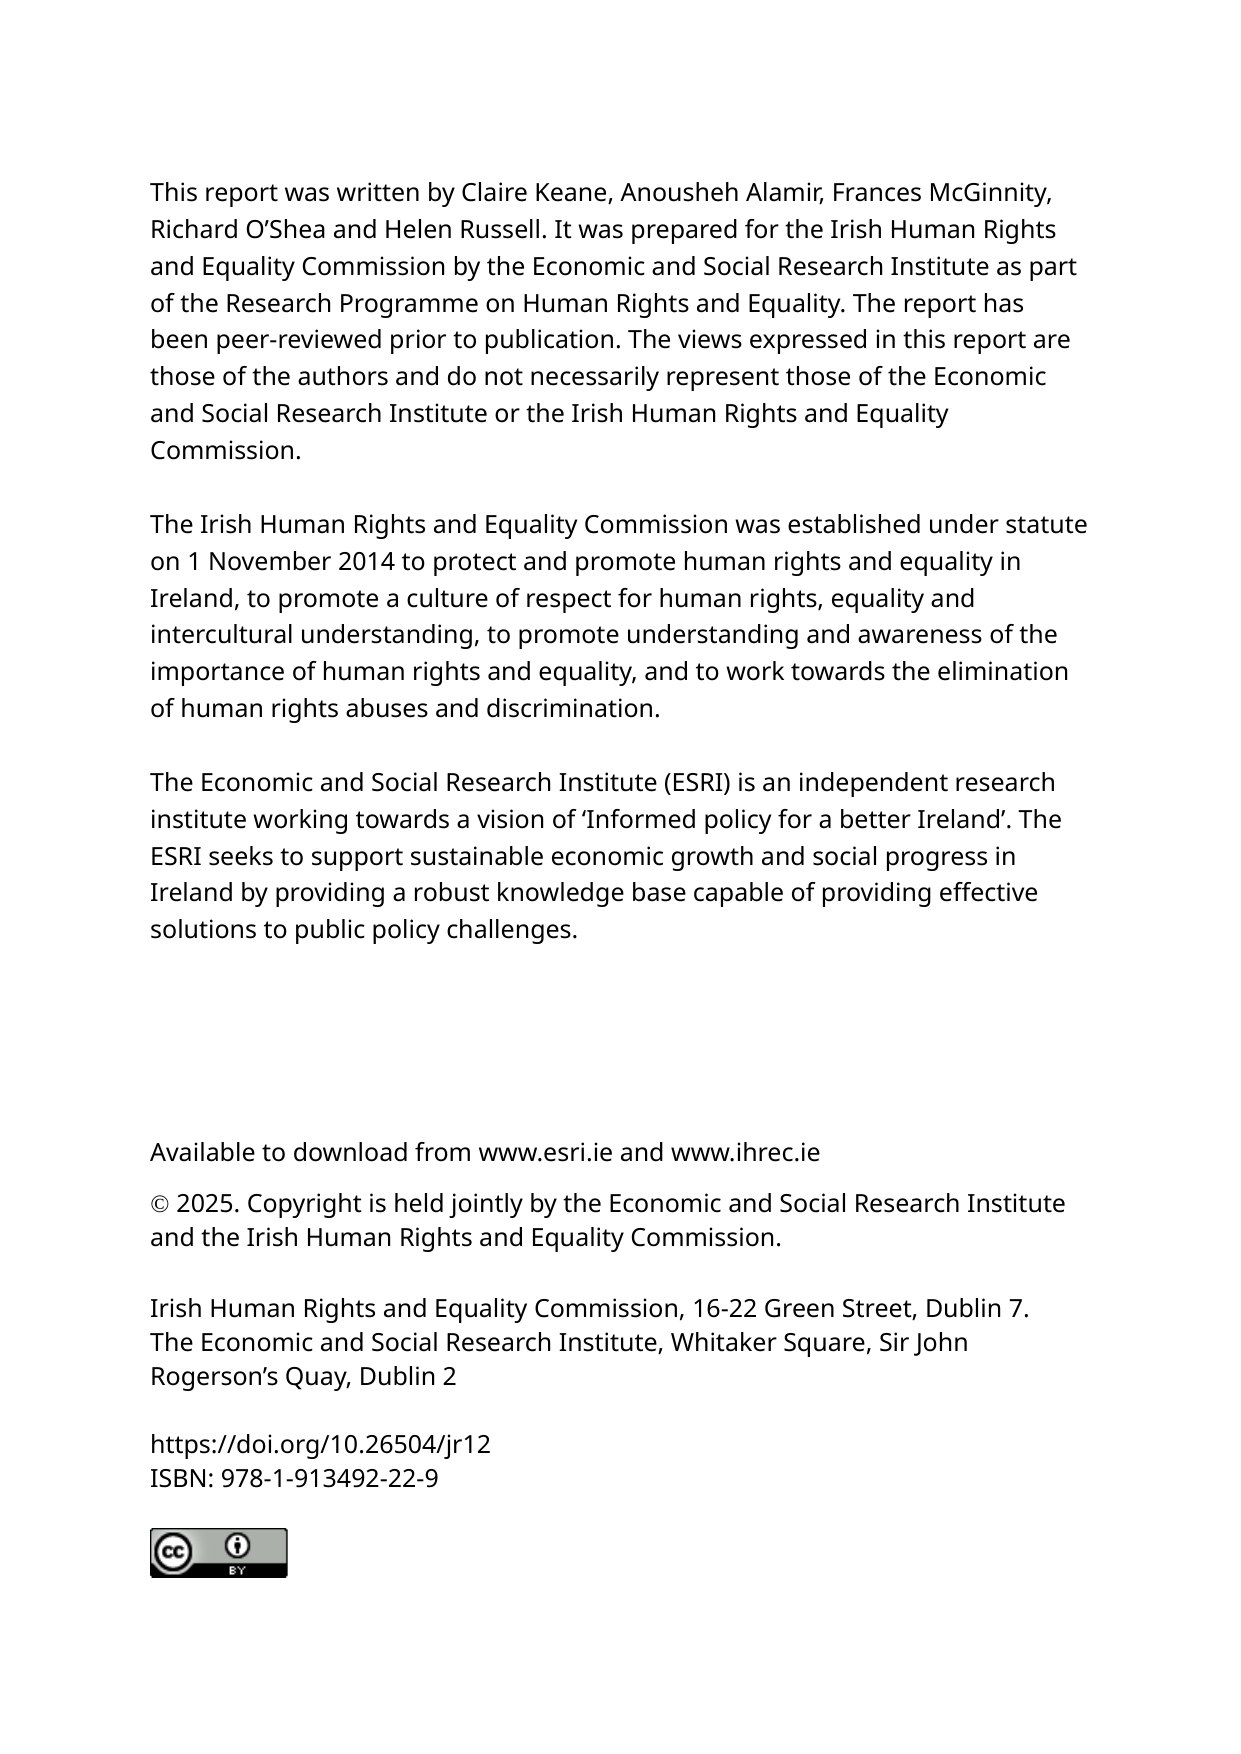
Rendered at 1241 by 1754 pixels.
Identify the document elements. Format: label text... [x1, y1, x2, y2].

text Available to download from www.esri.ie and www.ihrec.ie [150, 1135, 1090, 1169]
text 2025. Copyright is held jointly by the Economic and Social Research Institute and the Irish Human Rights and Equality Commission. [150, 1185, 1090, 1253]
text The Economic and Social Research Institute (ESRI) is an independent research institute working towards a vision of ‘Informed policy for a better Ireland’. The ESRI seeks to support sustainable economic growth and social progress in Ireland by providing a robust knowledge base capable of providing effective solutions to public policy challenges. [150, 765, 1090, 946]
text This report was written by Claire Keane, Anousheh Alamir, Frances McGinnity, Richard O’Shea and Helen Russell. It was prepared for the Irish Human Rights and Equality Commission by the Economic and Social Research Institute as part of the Research Programme on Human Rights and Equality. The report has been peer-reviewed prior to publication. The views expressed in this report are those of the authors and do not necessarily represent those of the Economic and Social Research Institute or the Irish Human Rights and Equality Commission. [150, 175, 1090, 466]
text The Irish Human Rights and Equality Commission was established under statute on 1 November 2014 to protect and promote human rights and equality in Ireland, to promote a culture of respect for human rights, equality and intercultural understanding, to promote understanding and awareness of the importance of human rights and equality, and to work towards the elimination of human rights abuses and discrimination. [150, 507, 1090, 724]
picture [150, 1528, 288, 1578]
text The Economic and Social Research Institute, Whitaker Square, Sir John Rogerson’s Quay, Dublin 2 [150, 1324, 1090, 1392]
text ISBN: 978-1-913492-22-9 [150, 1461, 1090, 1495]
text https://doi.org/10.26504/jr12 [150, 1427, 1090, 1461]
text Irish Human Rights and Equality Commission, 16-22 Green Street, Dublin 7. [150, 1290, 1090, 1324]
